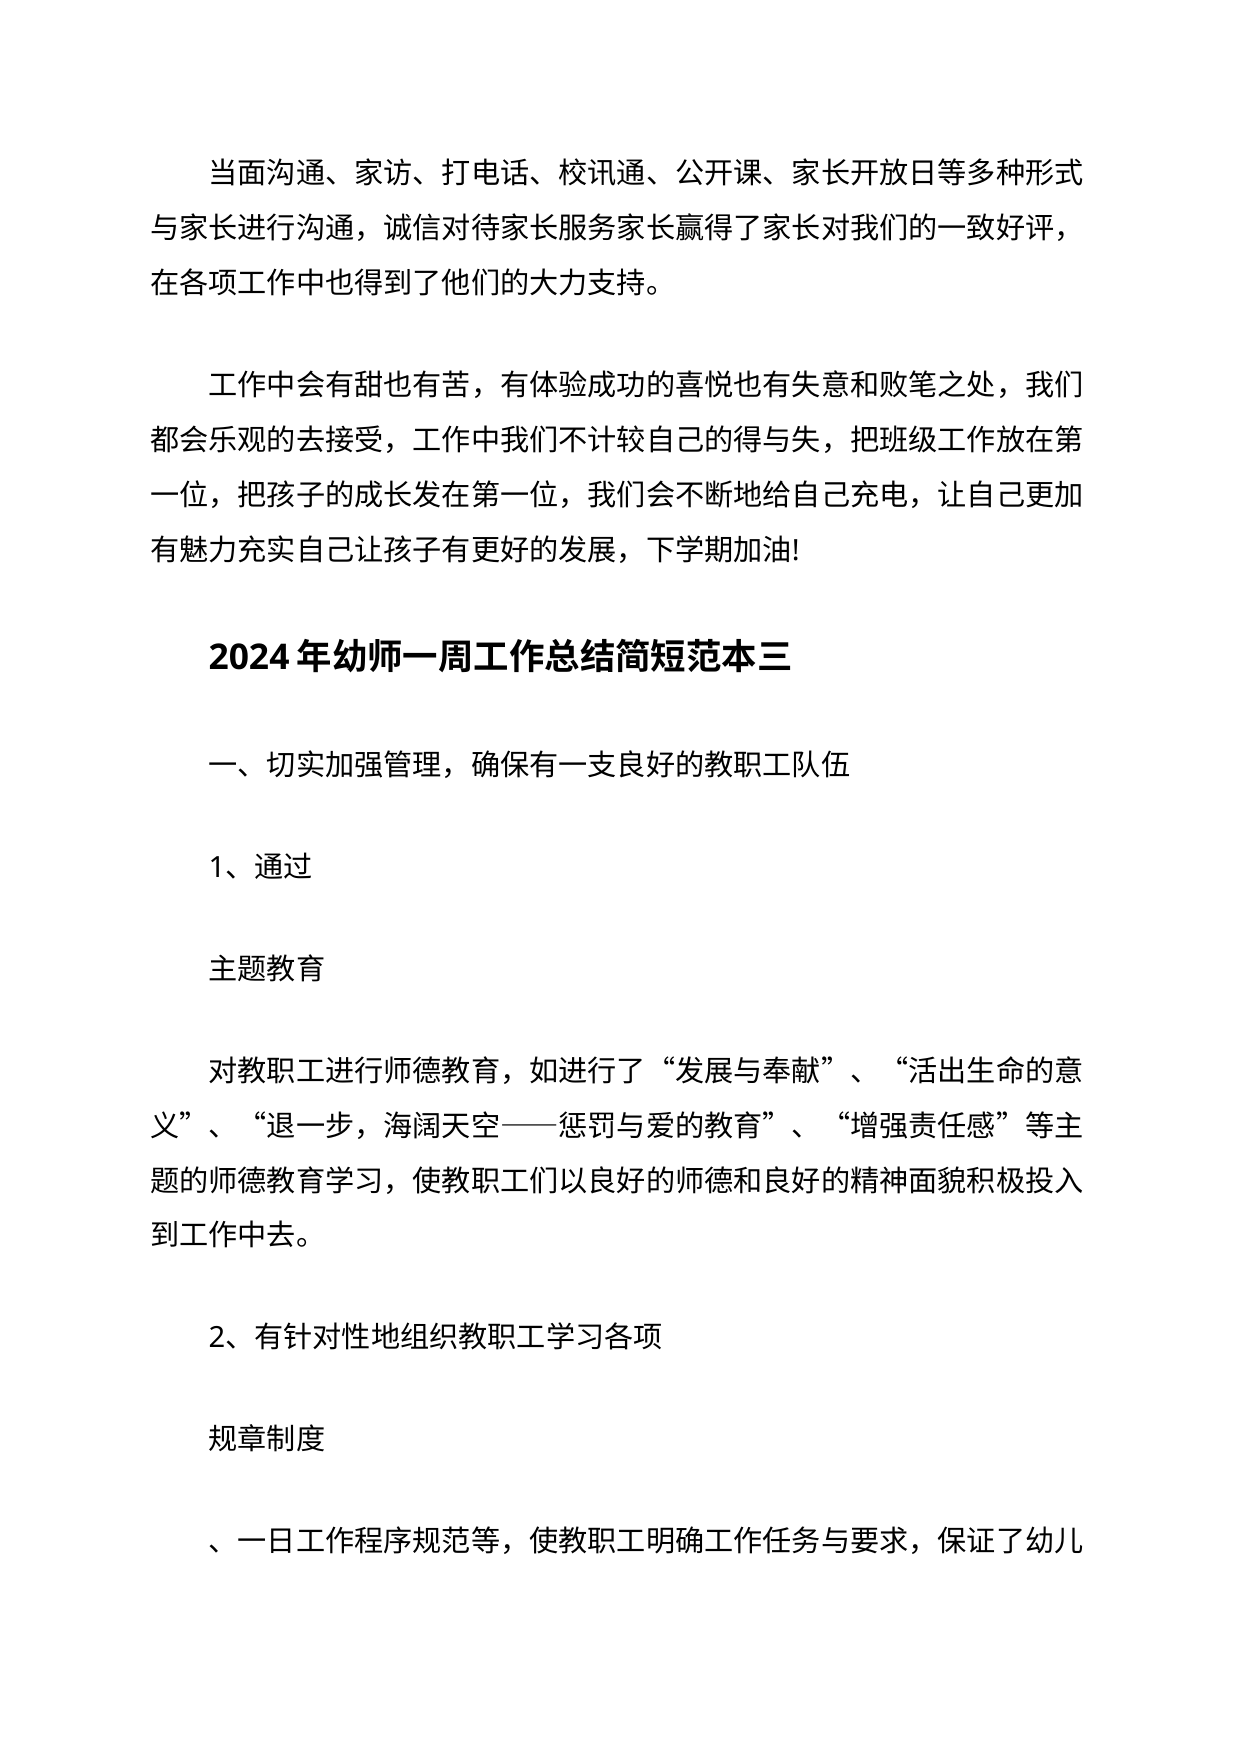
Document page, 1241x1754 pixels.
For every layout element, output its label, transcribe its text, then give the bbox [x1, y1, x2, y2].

text 工作中会有甜也有苦，有体验成功的喜悦也有失意和败笔之处，我们都会乐观的去接受，工作中我们不计较自己的得与失，把班级工作放在第一位，把孩子的成长发在第一位，我们会不断地给自己充电，让自己更加有魅力充实自己让孩子有更好的发展，下学期加油! [150, 362, 1090, 569]
text 规章制度 [150, 1416, 1090, 1458]
text 当面沟通、家访、打电话、校讯通、公开课、家长开放日等多种形式与家长进行沟通，诚信对待家长服务家长赢得了家长对我们的一致好评，在各项工作中也得到了他们的大力支持。 [150, 150, 1090, 302]
text 对教职工进行师德教育，如进行了“发展与奉献”、“活出生命的意义”、“退一步，海阔天空——惩罚与爱的教育”、“增强责任感”等主题的师德教育学习，使教职工们以良好的师德和良好的精神面貌积极投入到工作中去。 [150, 1047, 1090, 1254]
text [150, 1517, 1090, 1560]
text 2、有针对性地组织教职工学习各项 [150, 1314, 1090, 1356]
text 一、切实加强管理，确保有一支良好的教职工队伍 [150, 742, 1090, 784]
text 2024年幼师一周工作总结简短范本三 [150, 628, 1090, 679]
text 主题教育 [150, 946, 1090, 988]
text 1、通过 [150, 843, 1090, 886]
